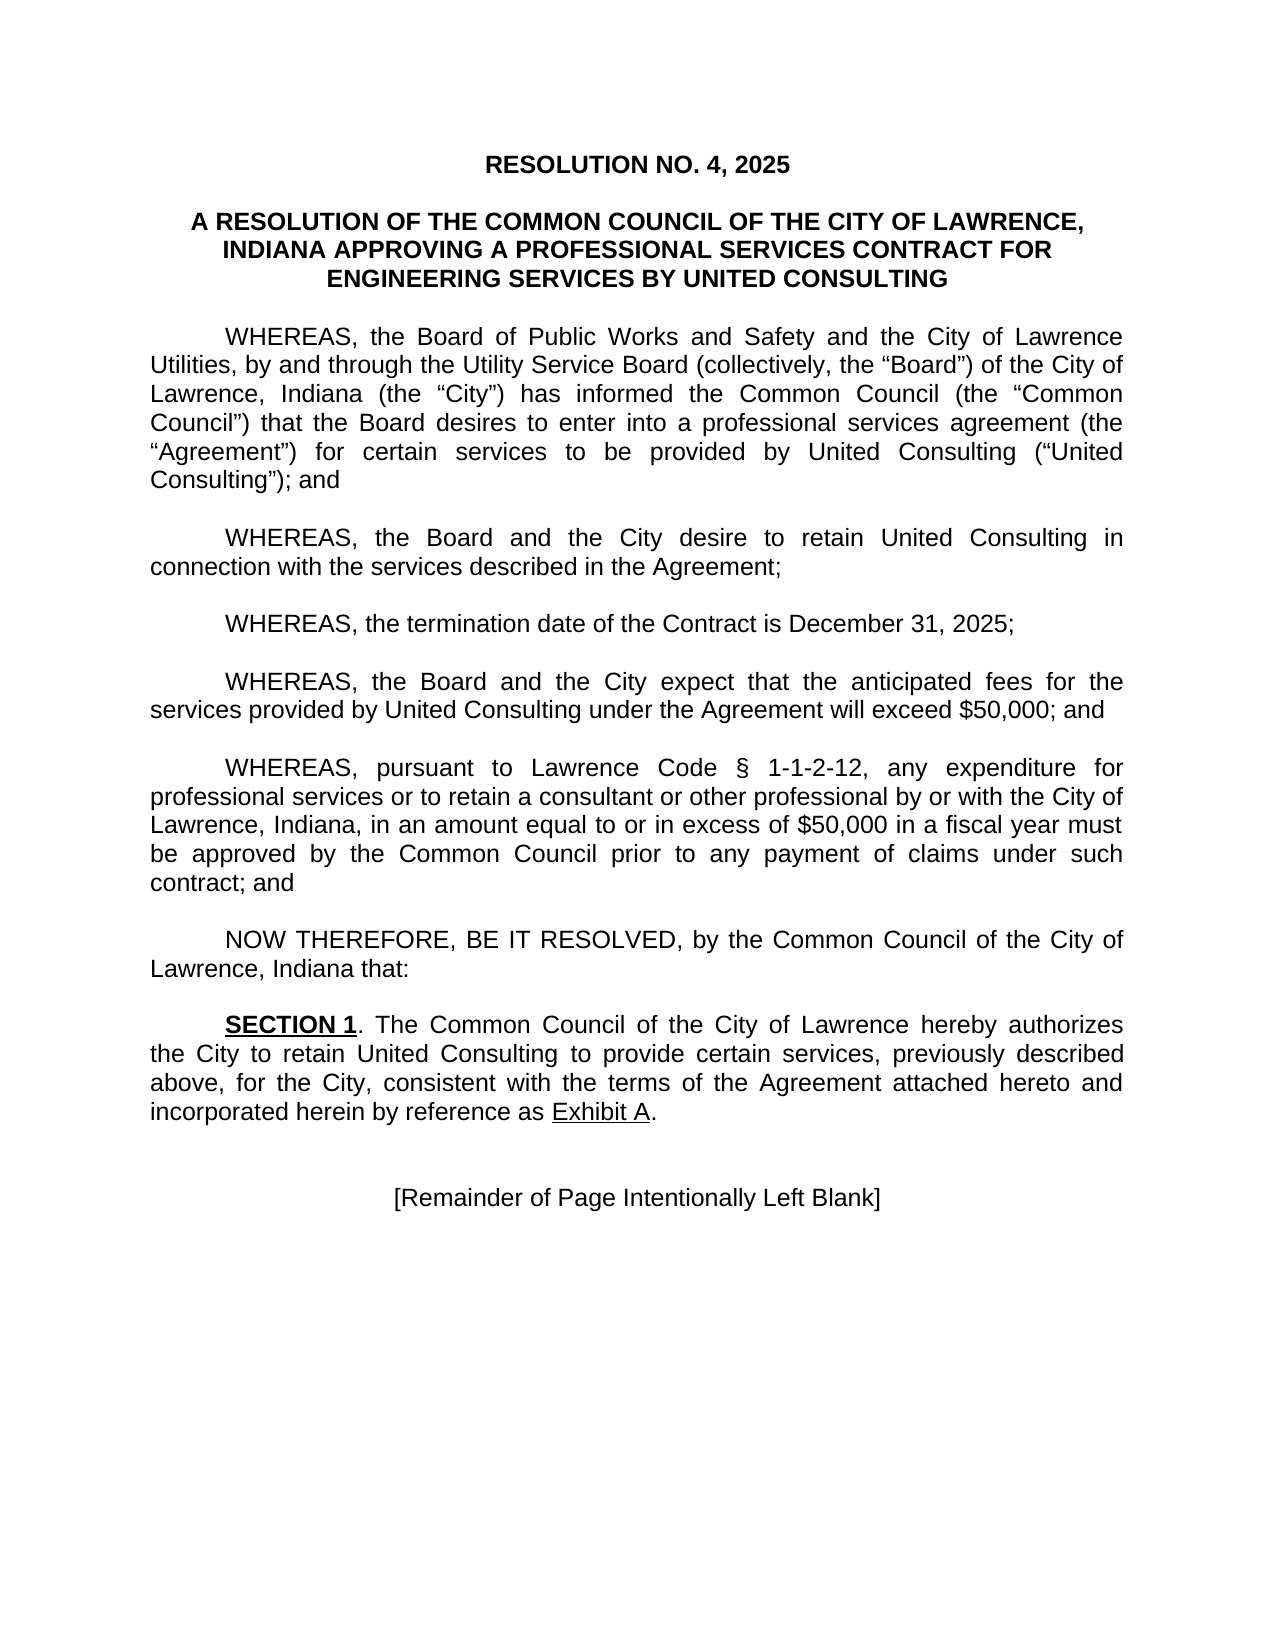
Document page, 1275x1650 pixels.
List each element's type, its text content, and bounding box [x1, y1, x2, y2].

text SECTION 1. The Common Council of the City of Lawrence hereby authorizes the City to retain United Consulting to provide certain services, previously described above, for the City, consistent with the terms of the Agreement attached hereto and incorporated herein by reference as Exhibit A. [150, 1010, 1125, 1125]
text WHEREAS, the Board of Public Works and Safety and the City of Lawrence Utilities, by and through the Utility Service Board (collectively, the “Board”) of the City of Lawrence, Indiana (the “City”) has informed the Common Council (the “Common Council”) that the Board desires to enter into a professional services agreement (the “Agreement”) for certain services to be provided by United Consulting (“United Consulting”); and [150, 322, 1125, 494]
text WHEREAS, the Board and the City expect that the anticipated fees for the services provided by United Consulting under the Agreement will exceed $50,000; and [150, 667, 1125, 724]
text NOW THEREFORE, BE IT RESOLVED, by the Common Council of the City of Lawrence, Indiana that: [150, 925, 1125, 983]
text RESOLUTION NO. 4, 2025 [150, 150, 1125, 179]
text WHEREAS, the Board and the City desire to retain United Consulting in connection with the services described in the Agreement; [150, 523, 1125, 580]
text [Remainder of Page Intentionally Left Blank] [150, 1183, 1125, 1212]
text WHEREAS, pursuant to Lawrence Code § 1-1-2-12, any expenditure for professional services or to retain a consultant or other professional by or with the City of Lawrence, Indiana, in an amount equal to or in excess of $50,000 in a fiscal year must be approved by the Common Council prior to any payment of claims under such contract; and [150, 753, 1125, 897]
text A RESOLUTION OF THE COMMON COUNCIL OF THE CITY OF LAWRENCE, INDIANA APPROVING A PROFESSIONAL SERVICES CONTRACT FOR ENGINEERING SERVICES BY UNITED CONSULTING [150, 207, 1125, 293]
text WHEREAS, the termination date of the Contract is December 31, 2025; [150, 609, 1125, 638]
